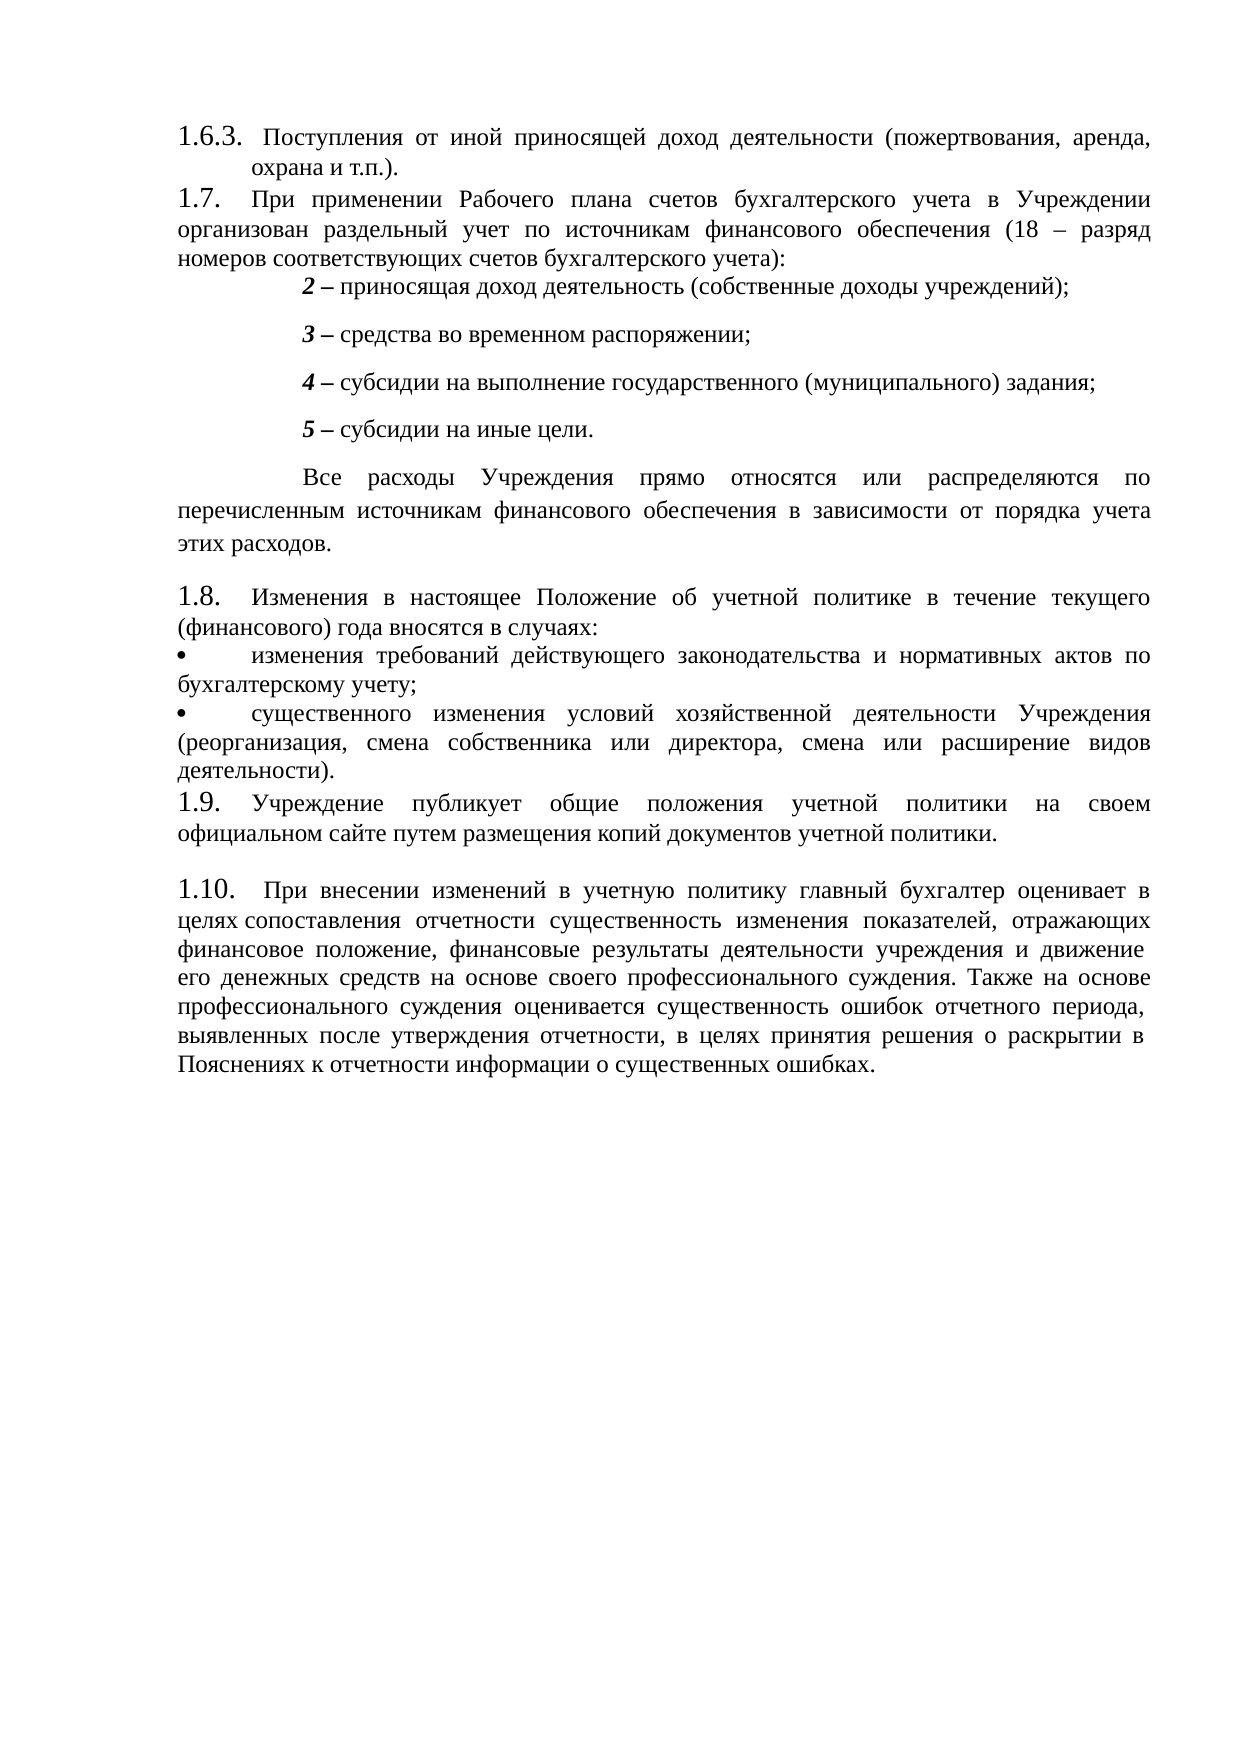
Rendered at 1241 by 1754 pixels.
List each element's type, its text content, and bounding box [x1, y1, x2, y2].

text 4 – субсидии на выполнение государственного (муниципального) задания; [302, 367, 1152, 396]
list существенного изменения условий хозяйственной деятельности Учреждения (реорганизация, смена собственника или директора, смена или расширение видов деятельности). [177, 698, 1152, 784]
list Изменения в настоящее Положение об учетной политике в течение текущего (финансового) года вносятся в случаях: [177, 578, 1152, 640]
list При применении Рабочего плана счетов бухгалтерского учета в Учреждении организован раздельный учет по источникам финансового обеспечения (18 – разряд номеров соответствующих счетов бухгалтерского учета): [177, 180, 1152, 271]
list Поступления от иной приносящей доход деятельности (пожертвования, аренда, охрана и т.п.). [177, 118, 1152, 180]
text 2 – приносящая доход деятельность (собственные доходы учреждений); [302, 271, 1152, 300]
text Все расходы Учреждения прямо относятся или распределяются по перечисленным источникам финансового обеспечения в зависимости от порядка учета этих расходов. [177, 462, 1152, 557]
text 3 – средства во временном распоряжении; [302, 319, 1152, 348]
list При внесении изменений в учетную политику главный бухгалтер оценивает в целях сопоставления отчетности существенность изменения показателей, отражающих финансовое положение, финансовые результаты деятельности учреждения и движение его денежных средств на основе своего профессионального суждения. Также на основе профессионального суждения оценивается существенность ошибок отчетного периода, выявленных после утверждения отчетности, в целях принятия решения о раскрытии в Пояснениях к отчетности информации о существенных ошибках. [177, 871, 1152, 1077]
list изменения требований действующего законодательства и нормативных актов по бухгалтерскому учету; [177, 640, 1152, 698]
text 5 – субсидии на иные цели. [302, 414, 1152, 443]
list Учреждение публикует общие положения учетной политики на своем официальном сайте путем размещения копий документов учетной политики. [177, 784, 1152, 846]
